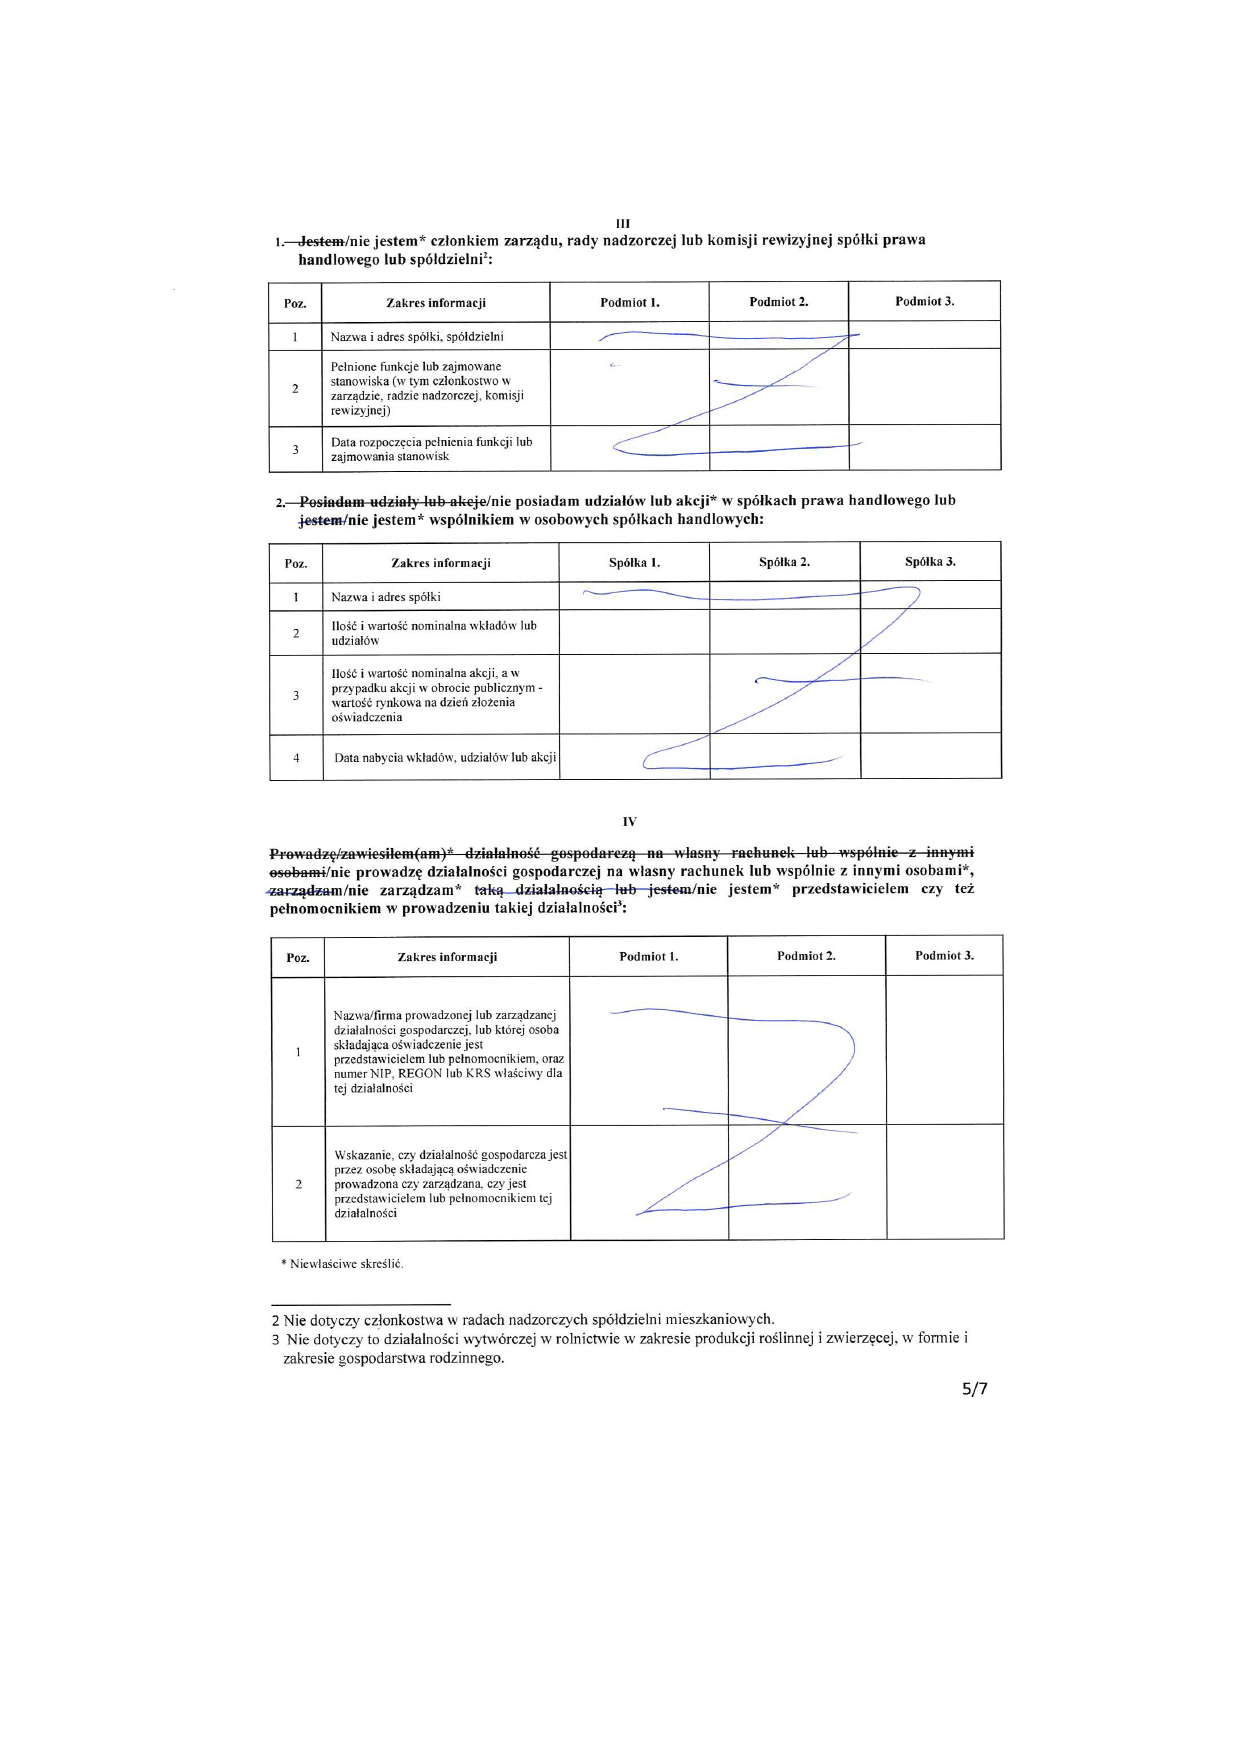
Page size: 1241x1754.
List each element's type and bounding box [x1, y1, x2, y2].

picture [147, 147, 1093, 1483]
